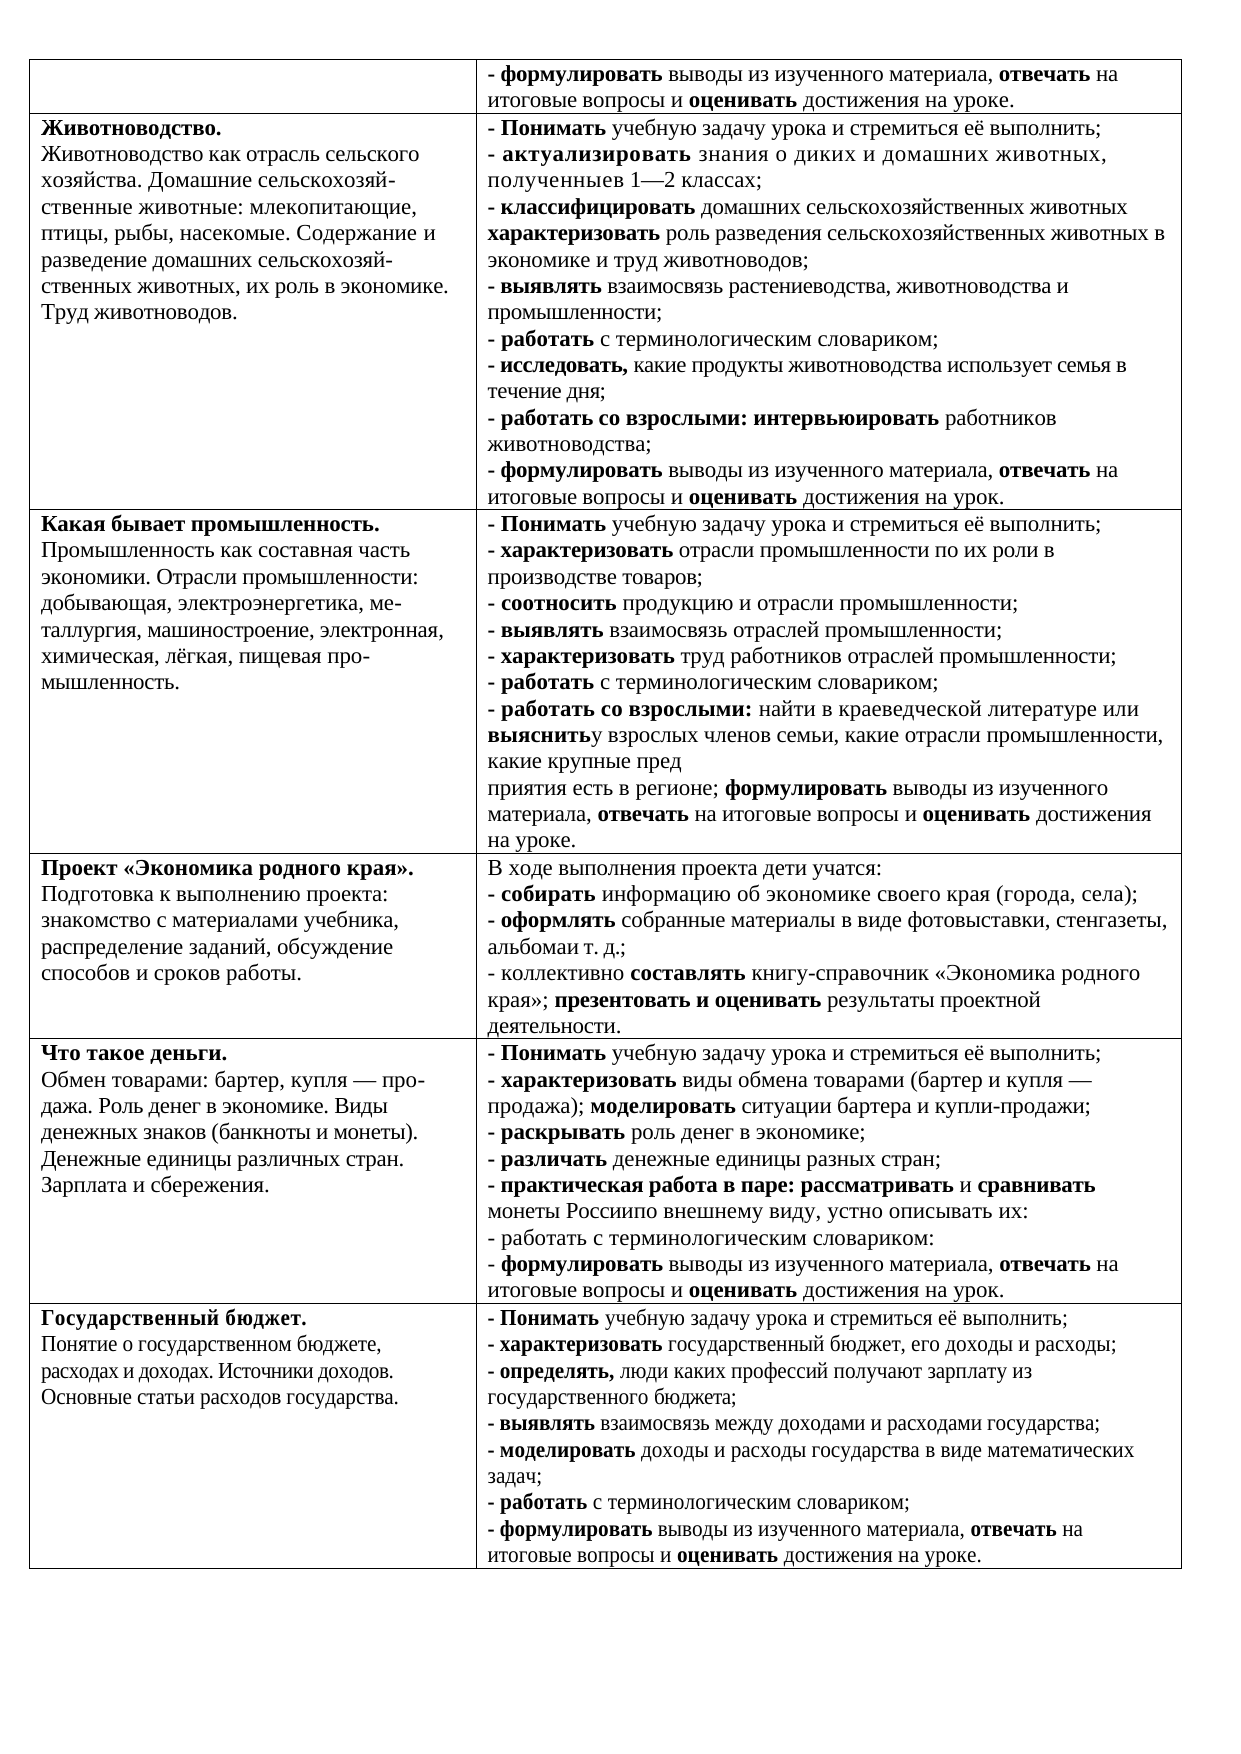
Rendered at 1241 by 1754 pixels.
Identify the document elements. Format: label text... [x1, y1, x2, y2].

table_cell - Понимать учебную задачу урока и стремиться её выполнить; - характеризовать государственный бюджет, его доходы и расходы; - определять, люди каких профессий получают зарплату из государственного бюджета; - выявлять взаимосвязь между доходами и расходами государства; - моделировать доходы и расходы государства в виде математических задач; - работать с терминологическим словариком; - формулировать выводы из изученного материала, отвечать на итоговые вопросы и оценивать достижения на уроке. [477, 1304, 1181, 1567]
table_cell Животноводство. Животноводство как отрасль сельского хозяйства. Домашние сельскохозяйственные животные: млекопитающие, птицы, рыбы, насекомые. Содержание и разведение домашних сельскохозяйственных животных, их роль в экономике. Труд животноводов. [30, 114, 476, 509]
table_cell Проект «Экономика родного края». Подготовка к выполнению проекта: знакомство с материалами учебника, распределение заданий, обсуждение способов и сроков работы. [30, 854, 476, 1038]
table_cell Что такое деньги. Обмен товарами: бартер, купля — продажа. Роль денег в экономике. Виды денежных знаков (банкноты и монеты). Денежные единицы различных стран. Зарплата и сбережения. [30, 1039, 476, 1303]
table_cell - Понимать учебную задачу урока и стремиться её выполнить; - актуализировать знания о диких и домашних животных, полученныев 1—2 классах; - классифицировать домашних сельскохозяйственных животных характеризовать роль разведения сельскохозяйственных животных в экономике и труд животноводов; - выявлять взаимосвязь растениеводства, животноводства и промышленности; - работать с терминологическим словариком; - исследовать, какие продукты животноводства использует семья в течение дня; - работать со взрослыми: интервьюировать работников животноводства; - формулировать выводы из изученного материала, отвечать на итоговые вопросы и оценивать достижения на урок. [477, 114, 1181, 509]
table_cell Какая бывает промышленность. Промышленность как составная часть экономики. Отрасли промышленности: добывающая, электроэнергетика, металлургия, машиностроение, электронная, химическая, лёгкая, пищевая промышленность. [30, 510, 476, 853]
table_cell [30, 60, 476, 113]
table_cell В ходе выполнения проекта дети учатся: - собирать информацию об экономике своего края (города, села); - оформлять собранные материалы в виде фотовыставки, стенгазеты, альбомаи т. д.; - коллективно составлять книгу-справочник «Экономика родного края»; презентовать и оценивать результаты проектной деятельности. [477, 854, 1181, 1038]
table_cell - Понимать учебную задачу урока и стремиться её выполнить; - характеризовать отрасли промышленности по их роли в производстве товаров; - соотносить продукцию и отрасли промышленности; - выявлять взаимосвязь отраслей промышленности; - характеризовать труд работников отраслей промышленности; - работать с терминологическим словариком; - работать со взрослыми: найти в краеведческой литературе или выяснитьу взрослых членов семьи, какие отрасли промышленности, какие крупные пред приятия есть в регионе; формулировать выводы из изученного материала, отвечать на итоговые вопросы и оценивать достижения на уроке. [477, 510, 1181, 853]
table_cell - Понимать учебную задачу урока и стремиться её выполнить; - характеризовать виды обмена товарами (бартер и купля — продажа); моделировать ситуации бартера и купли-продажи; - раскрывать роль денег в экономике; - различать денежные единицы разных стран; - практическая работа в паре: рассматривать и сравнивать монеты Россиипо внешнему виду, устно описывать их: - работать с терминологическим словариком: - формулировать выводы из изученного материала, отвечать на итоговые вопросы и оценивать достижения на урок. [477, 1039, 1181, 1303]
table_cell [477, 60, 1181, 113]
table_cell Государственный бюджет. Понятие о государственном бюджете, расходах и доходах. Источники доходов. Основные статьи расходов государства. [30, 1304, 476, 1567]
